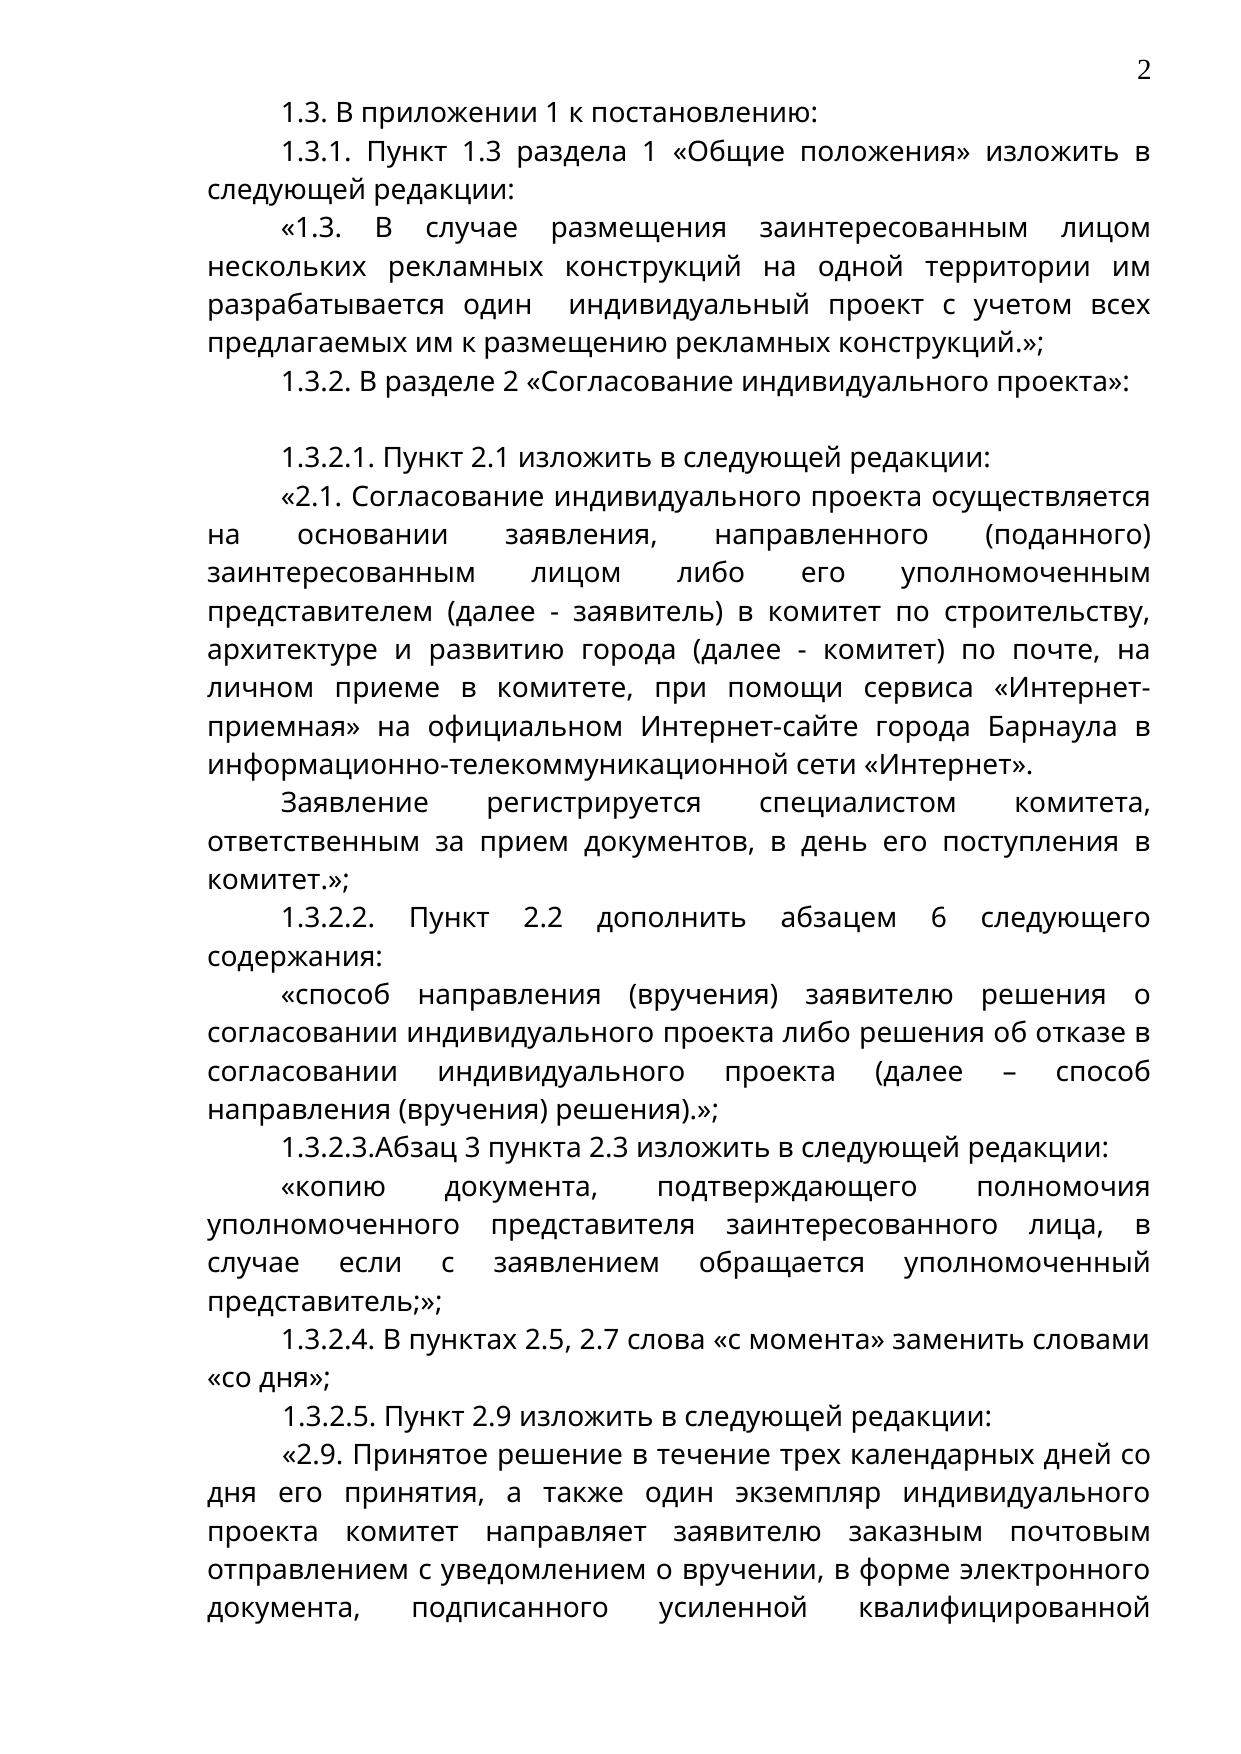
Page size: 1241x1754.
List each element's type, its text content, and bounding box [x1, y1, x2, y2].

text 1.3.2.3.Абзац 3 пункта 2.3 изложить в следующей редакции: [207, 1128, 1152, 1166]
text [207, 1434, 1152, 1626]
text «способ направления (вручения) заявителю решения о согласовании индивидуального проекта либо решения об отказе в согласовании индивидуального проекта (далее – способ направления (вручения) решения).»; [207, 974, 1152, 1128]
text 1.3.1. Пункт 1.3 раздела 1 «Общие положения» изложить в следующей редакции: [207, 131, 1152, 208]
text «2.1. Согласование индивидуального проекта осуществляется на основании заявления, направленного (поданного) заинтересованным лицом либо его уполномоченным представителем (далее - заявитель) в комитет по строительству, архитектуре и развитию города (далее - комитет) по почте, на личном приеме в комитете, при помощи сервиса «Интернет-приемная» на официальном Интернет-сайте города Барнаула в информационно-телекоммуникационной сети «Интернет». [207, 476, 1152, 783]
text 1.3.2. В разделе 2 «Согласование индивидуального проекта»: [207, 361, 1152, 399]
text 1.3.2.5. Пункт 2.9 изложить в следующей редакции: [207, 1396, 1152, 1434]
text 1.3.2.4. В пунктах 2.5, 2.7 слова «с момента» заменить словами «со дня»; [207, 1319, 1152, 1396]
text Заявление регистрируется специалистом комитета, ответственным за прием документов, в день его поступления в комитет.»; [207, 783, 1152, 898]
text 1.3. В приложении 1 к постановлению: [207, 93, 1152, 131]
text 1.3.2.2. Пункт 2.2 дополнить абзацем 6 следующего содержания: [207, 898, 1152, 974]
text «копию документа, подтверждающего полномочия уполномоченного представителя заинтересованного лица, в случае если с заявлением обращается уполномоченный представитель;»; [207, 1166, 1152, 1319]
text 1.3.2.1. Пункт 2.1 изложить в следующей редакции: [207, 438, 1152, 476]
text «1.3. В случае размещения заинтересованным лицом нескольких рекламных конструкций на одной территории им разрабатывается один индивидуальный проект с учетом всех предлагаемых им к размещению рекламных конструкций.»; [207, 208, 1152, 361]
